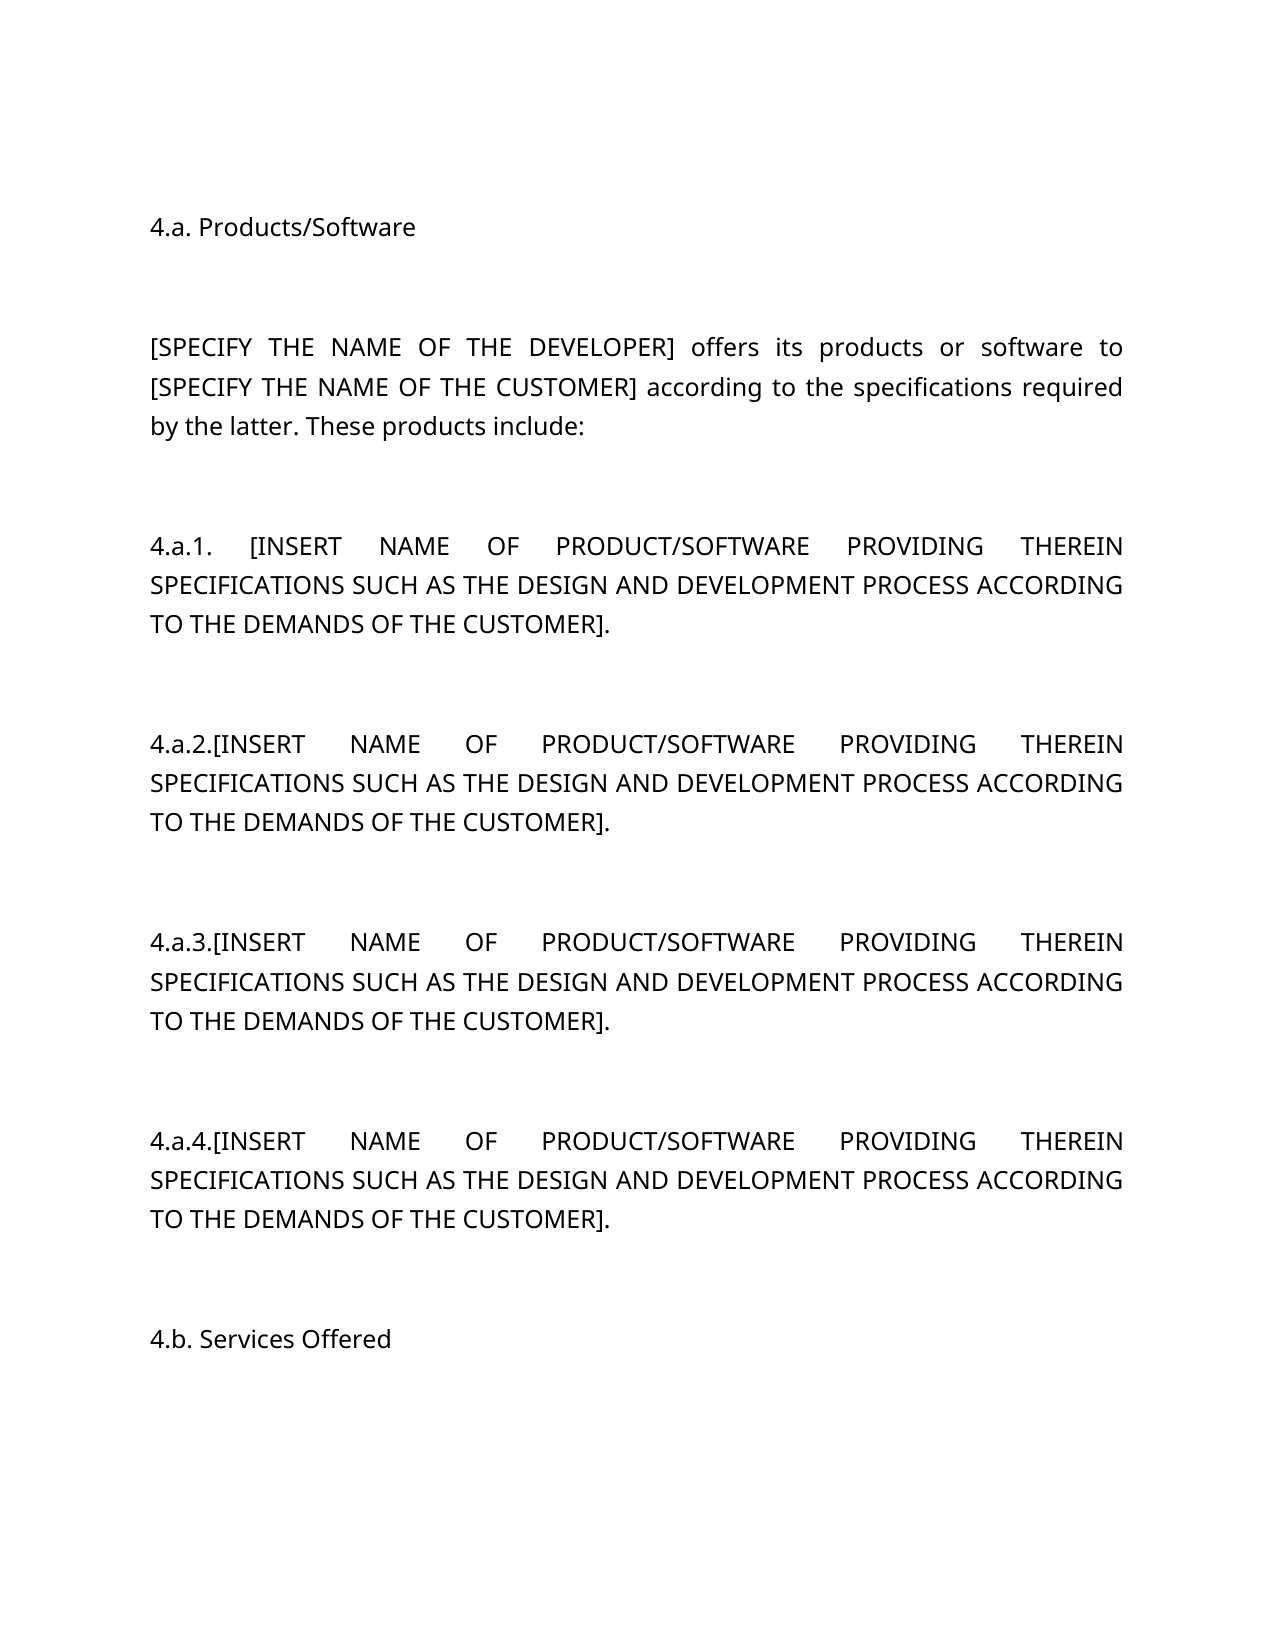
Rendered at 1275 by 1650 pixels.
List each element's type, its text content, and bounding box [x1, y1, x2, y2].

text 4.a. Products/Software [150, 210, 1125, 244]
text [SPECIFY THE NAME OF THE DEVELOPER] offers its products or software to [SPECIFY THE NAME OF THE CUSTOMER] according to the specifications required by the latter. These products include: [150, 330, 1125, 442]
text 4.a.3.[INSERT NAME OF PRODUCT/SOFTWARE PROVIDING THEREIN SPECIFICATIONS SUCH AS THE DESIGN AND DEVELOPMENT PROCESS ACCORDING TO THE DEMANDS OF THE CUSTOMER]. [150, 925, 1125, 1037]
text 4.a.1. [INSERT NAME OF PRODUCT/SOFTWARE PROVIDING THEREIN SPECIFICATIONS SUCH AS THE DESIGN AND DEVELOPMENT PROCESS ACCORDING TO THE DEMANDS OF THE CUSTOMER]. [150, 528, 1125, 641]
text 4.b. Services Offered [150, 1322, 1125, 1356]
text 4.a.4.[INSERT NAME OF PRODUCT/SOFTWARE PROVIDING THEREIN SPECIFICATIONS SUCH AS THE DESIGN AND DEVELOPMENT PROCESS ACCORDING TO THE DEMANDS OF THE CUSTOMER]. [150, 1123, 1125, 1236]
text 4.a.2.[INSERT NAME OF PRODUCT/SOFTWARE PROVIDING THEREIN SPECIFICATIONS SUCH AS THE DESIGN AND DEVELOPMENT PROCESS ACCORDING TO THE DEMANDS OF THE CUSTOMER]. [150, 727, 1125, 839]
